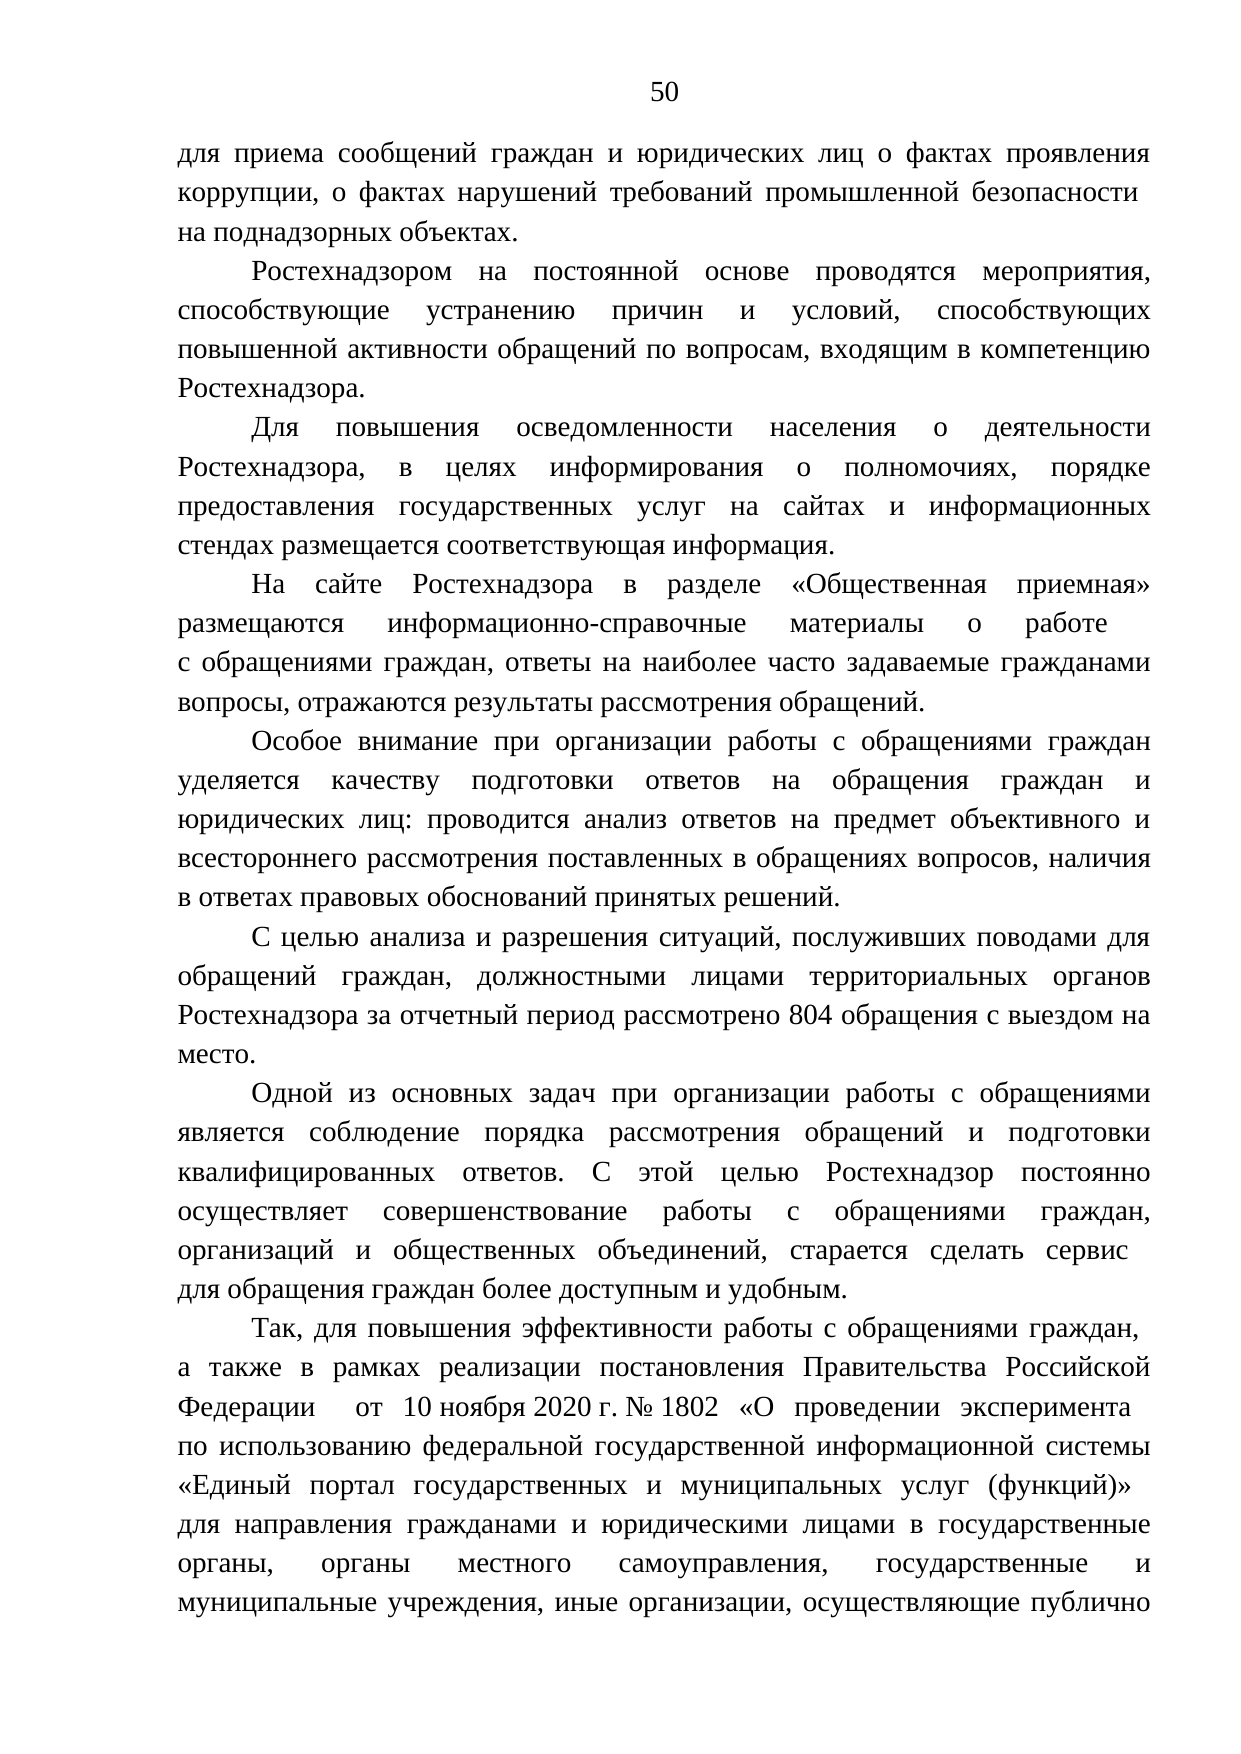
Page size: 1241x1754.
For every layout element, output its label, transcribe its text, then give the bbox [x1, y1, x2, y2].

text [177, 135, 1152, 247]
text Одной из основных задач при организации работы с обращениями является соблюдение порядка рассмотрения обращений и подготовки квалифицированных ответов. С этой целью Ростехнадзор постоянно осуществляет совершенствование работы с обращениями граждан, организаций и общественных объединений, старается сделать сервис для обращения граждан более доступным и удобным. [177, 1075, 1152, 1305]
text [177, 1310, 1152, 1618]
text Особое внимание при организации работы с обращениями граждан уделяется качеству подготовки ответов на обращения граждан и юридических лиц: проводится анализ ответов на предмет объективного и всестороннего рассмотрения поставленных в обращениях вопросов, наличия в ответах правовых обоснований принятых решений. [177, 723, 1152, 913]
text Для повышения осведомленности населения о деятельности Ростехнадзора, в целях информирования о полномочиях, порядке предоставления государственных услуг на сайтах и информационных стендах размещается соответствующая информация. [177, 409, 1152, 561]
text Ростехнадзором на постоянной основе проводятся мероприятия, способствующие устранению причин и условий, способствующих повышенной активности обращений по вопросам, входящим в компетенцию Ростехнадзора. [177, 253, 1152, 404]
text На сайте Ростехнадзора в разделе «Общественная приемная» размещаются информационно-справочные материалы о работе с обращениями граждан, ответы на наиболее часто задаваемые гражданами вопросы, отражаются результаты рассмотрения обращений. [177, 566, 1152, 717]
text С целью анализа и разрешения ситуаций, послуживших поводами для обращений граждан, должностными лицами территориальных органов Ростехнадзора за отчетный период рассмотрено 804 обращения с выездом на место. [177, 919, 1152, 1070]
